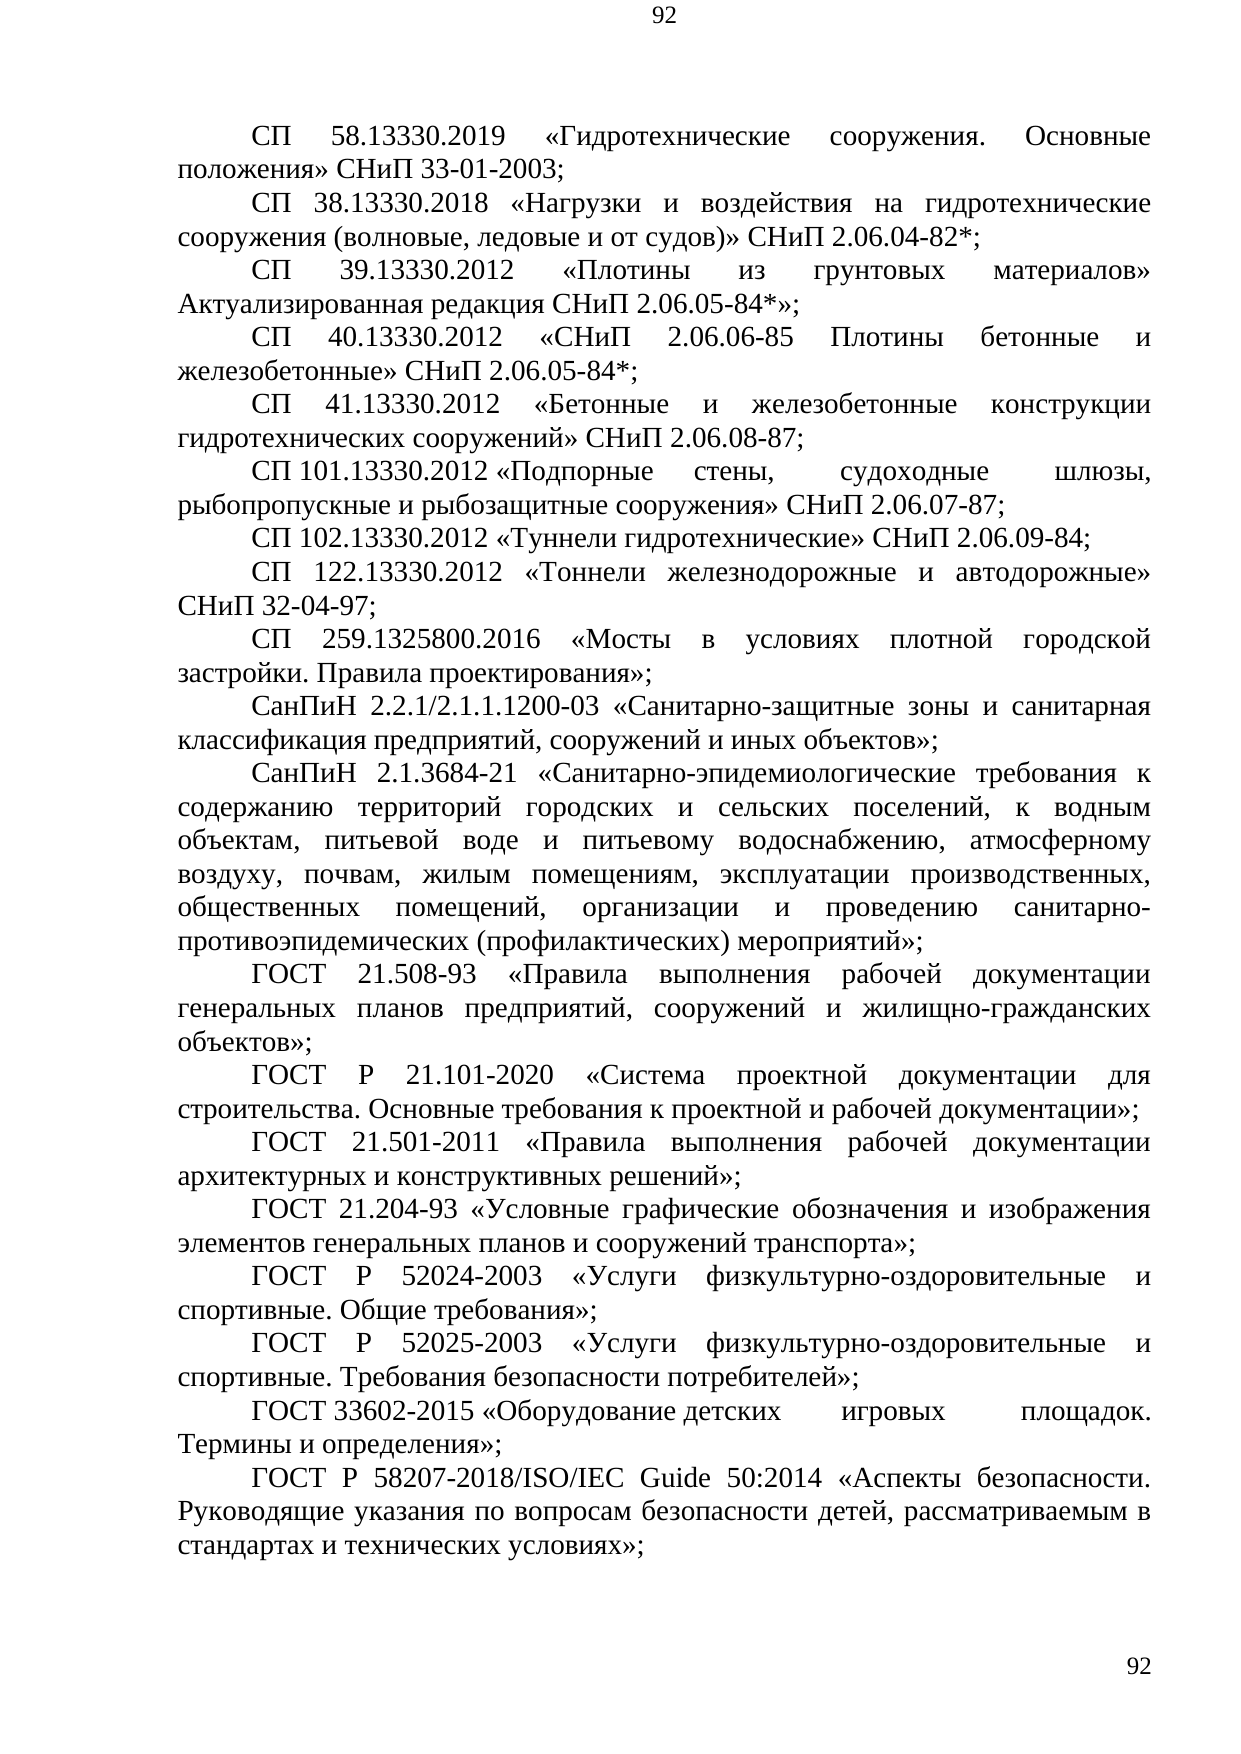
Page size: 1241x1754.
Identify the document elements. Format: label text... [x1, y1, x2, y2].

text СП 101.13330.2012 «Подпорные стены, судоходные шлюзы, рыбопропускные и рыбозащитные сооружения» СНиП 2.06.07-87; [177, 453, 1152, 521]
text ГОСТ 33602-2015 «Оборудование детских игровых площадок. Термины и определения»; [177, 1393, 1152, 1460]
text СП 102.13330.2012 «Туннели гидротехнические» СНиП 2.06.09-84; [177, 521, 1152, 554]
text СП 41.13330.2012 «Бетонные и железобетонные конструкции гидротехнических сооружений» СНиП 2.06.08-87; [177, 386, 1152, 453]
text СП 39.13330.2012 «Плотины из грунтовых материалов» Актуализированная редакция СНиП 2.06.05-84*»; [177, 252, 1152, 319]
text ГОСТ 21.204-93 «Условные графические обозначения и изображения элементов генеральных планов и сооружений транспорта»; [177, 1191, 1152, 1258]
text СП 259.1325800.2016 «Мосты в условиях плотной городской застройки. Правила проектирования»; [177, 621, 1152, 688]
text ГОСТ Р 58207-2018/ISO/IEC Guide 50:2014 «Аспекты безопасности. Руководящие указания по вопросам безопасности детей, рассматриваемым в стандартах и технических условиях»; [177, 1460, 1152, 1560]
text СанПиН 2.1.3684-21 «Санитарно-эпидемиологические требования к содержанию территорий городских и сельских поселений, к водным объектам, питьевой воде и питьевому водоснабжению, атмосферному воздуху, почвам, жилым помещениям, эксплуатации производственных, общественных помещений, организации и проведению санитарно-противоэпидемических (профилактических) мероприятий»; [177, 755, 1152, 957]
text СП 38.13330.2018 «Нагрузки и воздействия на гидротехнические сооружения (волновые, ледовые и от судов)» СНиП 2.06.04-82*; [177, 185, 1152, 252]
text ГОСТ Р 52025-2003 «Услуги физкультурно-оздоровительные и спортивные. Требования безопасности потребителей»; [177, 1326, 1152, 1393]
text СП 58.13330.2019 «Гидротехнические сооружения. Основные положения» СНиП 33-01-2003; [177, 118, 1152, 185]
text ГОСТ 21.508-93 «Правила выполнения рабочей документации генеральных планов предприятий, сооружений и жилищно-гражданских объектов»; [177, 957, 1152, 1057]
text СП 40.13330.2012 «СНиП 2.06.06-85 Плотины бетонные и железобетонные» СНиП 2.06.05-84*; [177, 319, 1152, 386]
text ГОСТ 21.501-2011 «Правила выполнения рабочей документации архитектурных и конструктивных решений»; [177, 1124, 1152, 1191]
text СанПиН 2.2.1/2.1.1.1200-03 «Санитарно-защитные зоны и санитарная классификация предприятий, сооружений и иных объектов»; [177, 688, 1152, 755]
text СП 122.13330.2012 «Тоннели железнодорожные и автодорожные» СНиП 32-04-97; [177, 554, 1152, 621]
text ГОСТ Р 52024-2003 «Услуги физкультурно-оздоровительные и спортивные. Общие требования»; [177, 1258, 1152, 1326]
text ГОСТ Р 21.101-2020 «Система проектной документации для строительства. Основные требования к проектной и рабочей документации»; [177, 1057, 1152, 1124]
